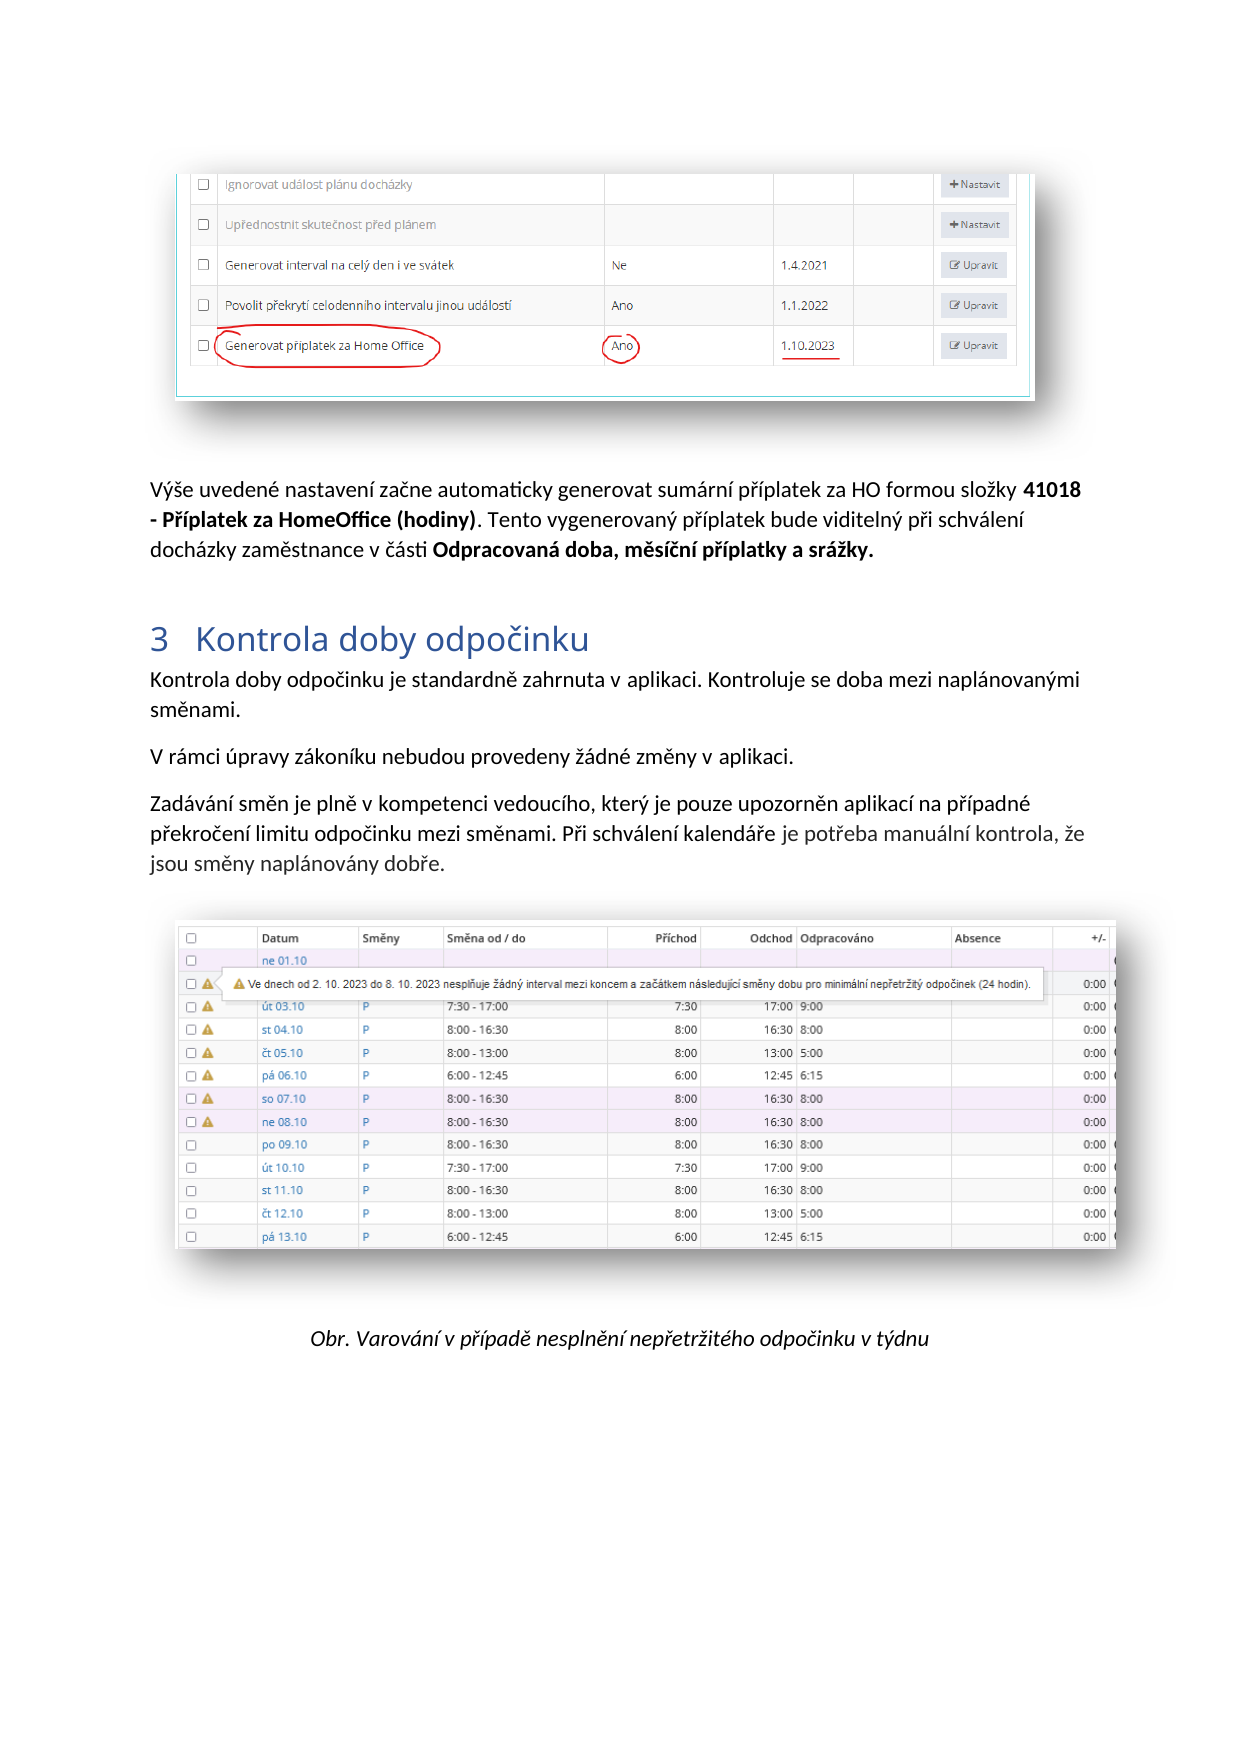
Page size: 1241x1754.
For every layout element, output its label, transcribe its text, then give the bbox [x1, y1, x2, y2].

text V rámci úpravy zákoníku nebudou provedeny žádné změny v aplikaci. [150, 742, 1090, 770]
text Kontrola doby odpočinku je standardně zahrnuta v aplikaci. Kontroluje se doba mezi naplánovanými směnami. [150, 665, 1090, 723]
picture [175, 920, 1116, 1249]
picture [175, 174, 1035, 401]
subtitle Kontrola doby odpočinku [150, 616, 1090, 661]
text Výše uvedené nastavení začne automaticky generovat sumární příplatek za HO formou složky 41018 - Příplatek za HomeOffice (hodiny). Tento vygenerovaný příplatek bude viditelný při schválení docházky zaměstnance v části Odpracovaná doba, měsíční příplatky a srážky. [150, 475, 1090, 564]
text Zadávání směn je plně v kompetenci vedoucího, který je pouze upozorněn aplikací na případné překročení limitu odpočinku mezi směnami. Při schválení kalendáře je potřeba manuální kontrola, že jsou směny naplánovány dobře. [150, 789, 1090, 877]
text Obr. Varování v případě nesplnění nepřetržitého odpočinku v týdnu [150, 1324, 1090, 1352]
